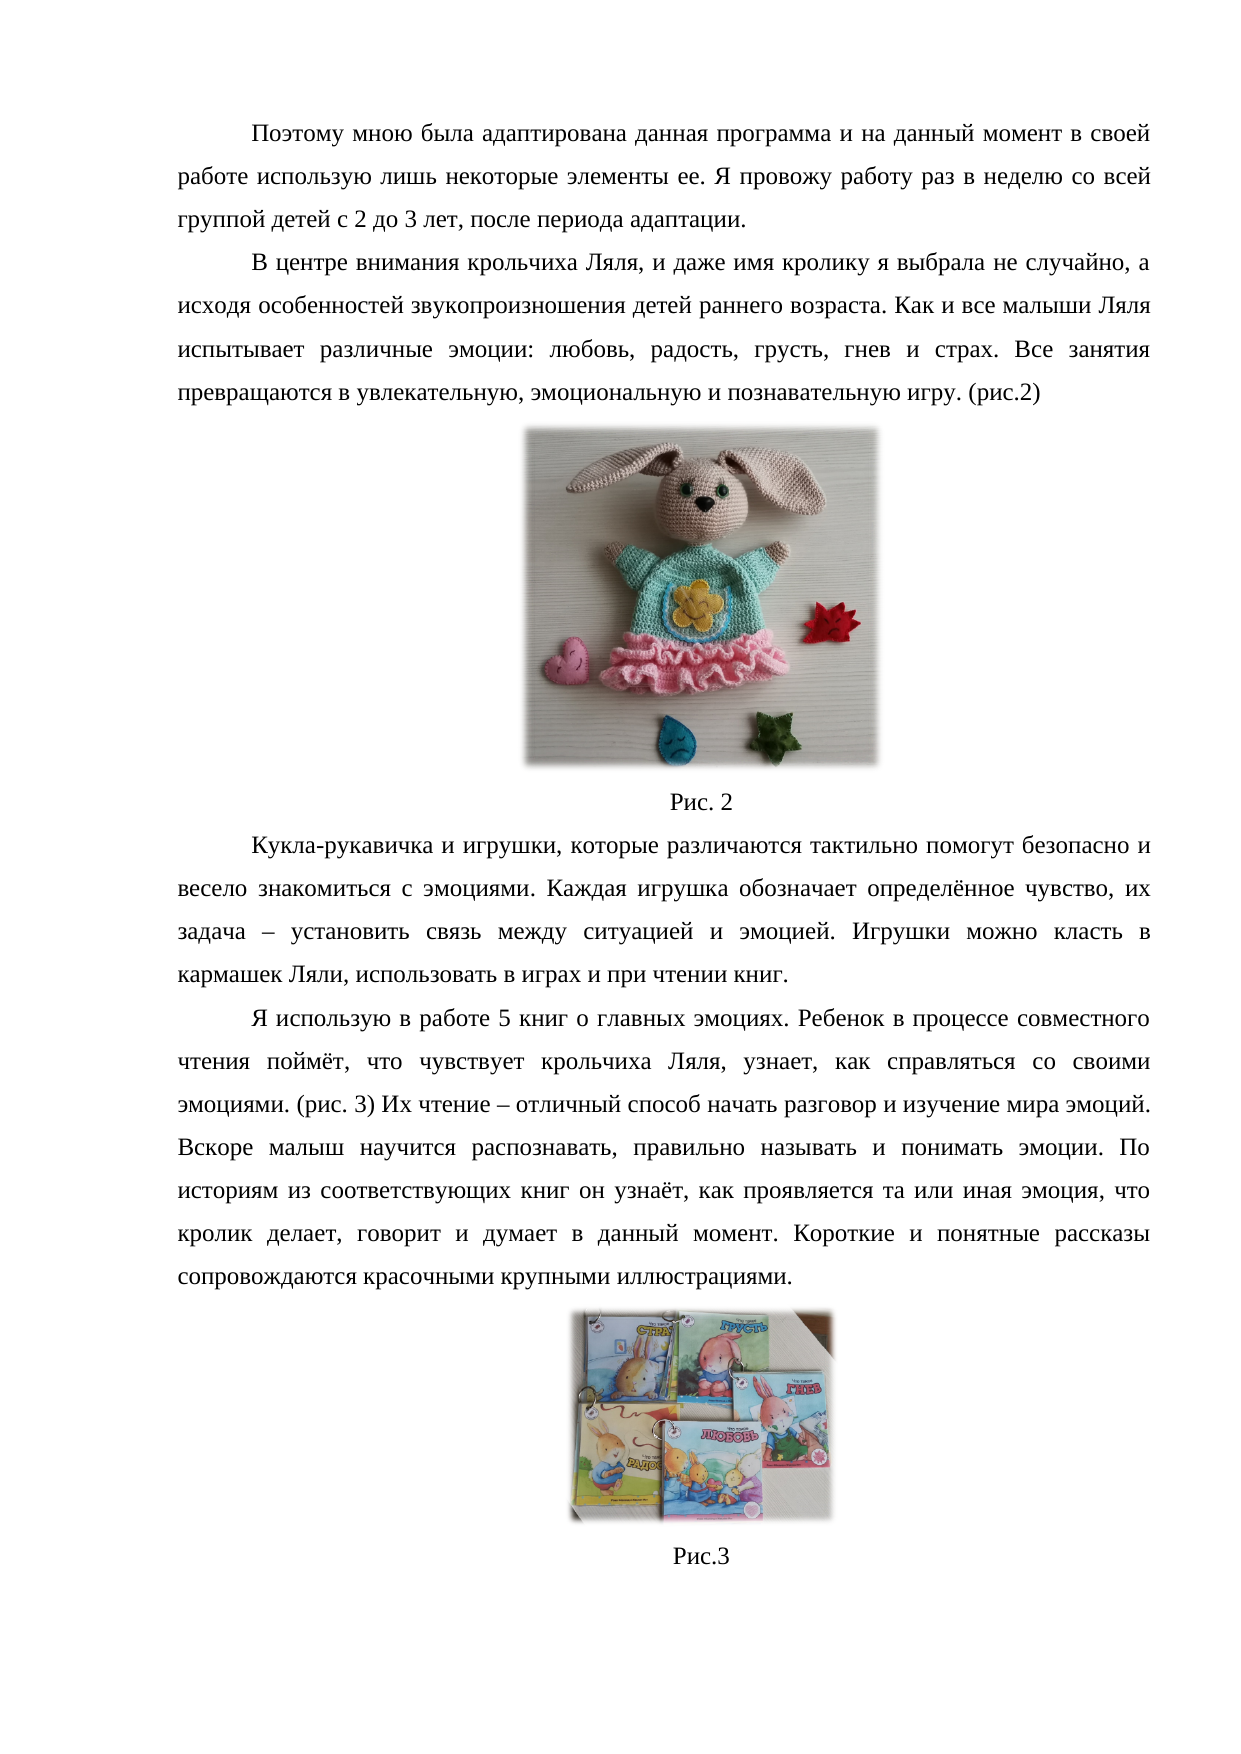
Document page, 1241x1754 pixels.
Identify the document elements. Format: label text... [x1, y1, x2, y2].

picture [564, 1304, 838, 1527]
text В центре внимания крольчиха Ляля, и даже имя кролику я выбрала не случайно, а исходя особенностей звукопроизношения детей раннего возраста. Как и все малыши Ляля испытывает различные эмоции: любовь, радость, грусть, гнев и страх. Все занятия превращаются в увлекательную, эмоциональную и познавательную игру. (рис.2) [177, 247, 1152, 406]
text Рис.3 [177, 1541, 1152, 1570]
text Поэтому мною была адаптирована данная программа и на данный момент в своей работе использую лишь некоторые элементы ее. Я провожу работу раз в неделю со всей группой детей с 2 до 3 лет, после периода адаптации. [177, 118, 1152, 233]
text Я использую в работе 5 книг о главных эмоциях. Ребенок в процессе совместного чтения поймёт, что чувствует крольчиха Ляля, узнает, как справляться со своими эмоциями. (рис. 3) Их чтение – отличный способ начать разговор и изучение мира эмоций. Вскоре малыш научится распознавать, правильно называть и понимать эмоции. По историям из соответствующих книг он узнаёт, как проявляется та или иная эмоция, что кролик делает, говорит и думает в данный момент. Короткие и понятные рассказы сопровождаются красочными крупными иллюстрациями. [177, 1003, 1152, 1290]
picture [517, 420, 886, 774]
text Кукла-рукавичка и игрушки, которые различаются тактильно помогут безопасно и весело знакомиться с эмоциями. Каждая игрушка обозначает определённое чувство, их задача – установить связь между ситуацией и эмоцией. Игрушки можно класть в кармашек Ляли, использовать в играх и при чтении книг. [177, 830, 1152, 988]
text Рис. 2 [177, 787, 1152, 816]
